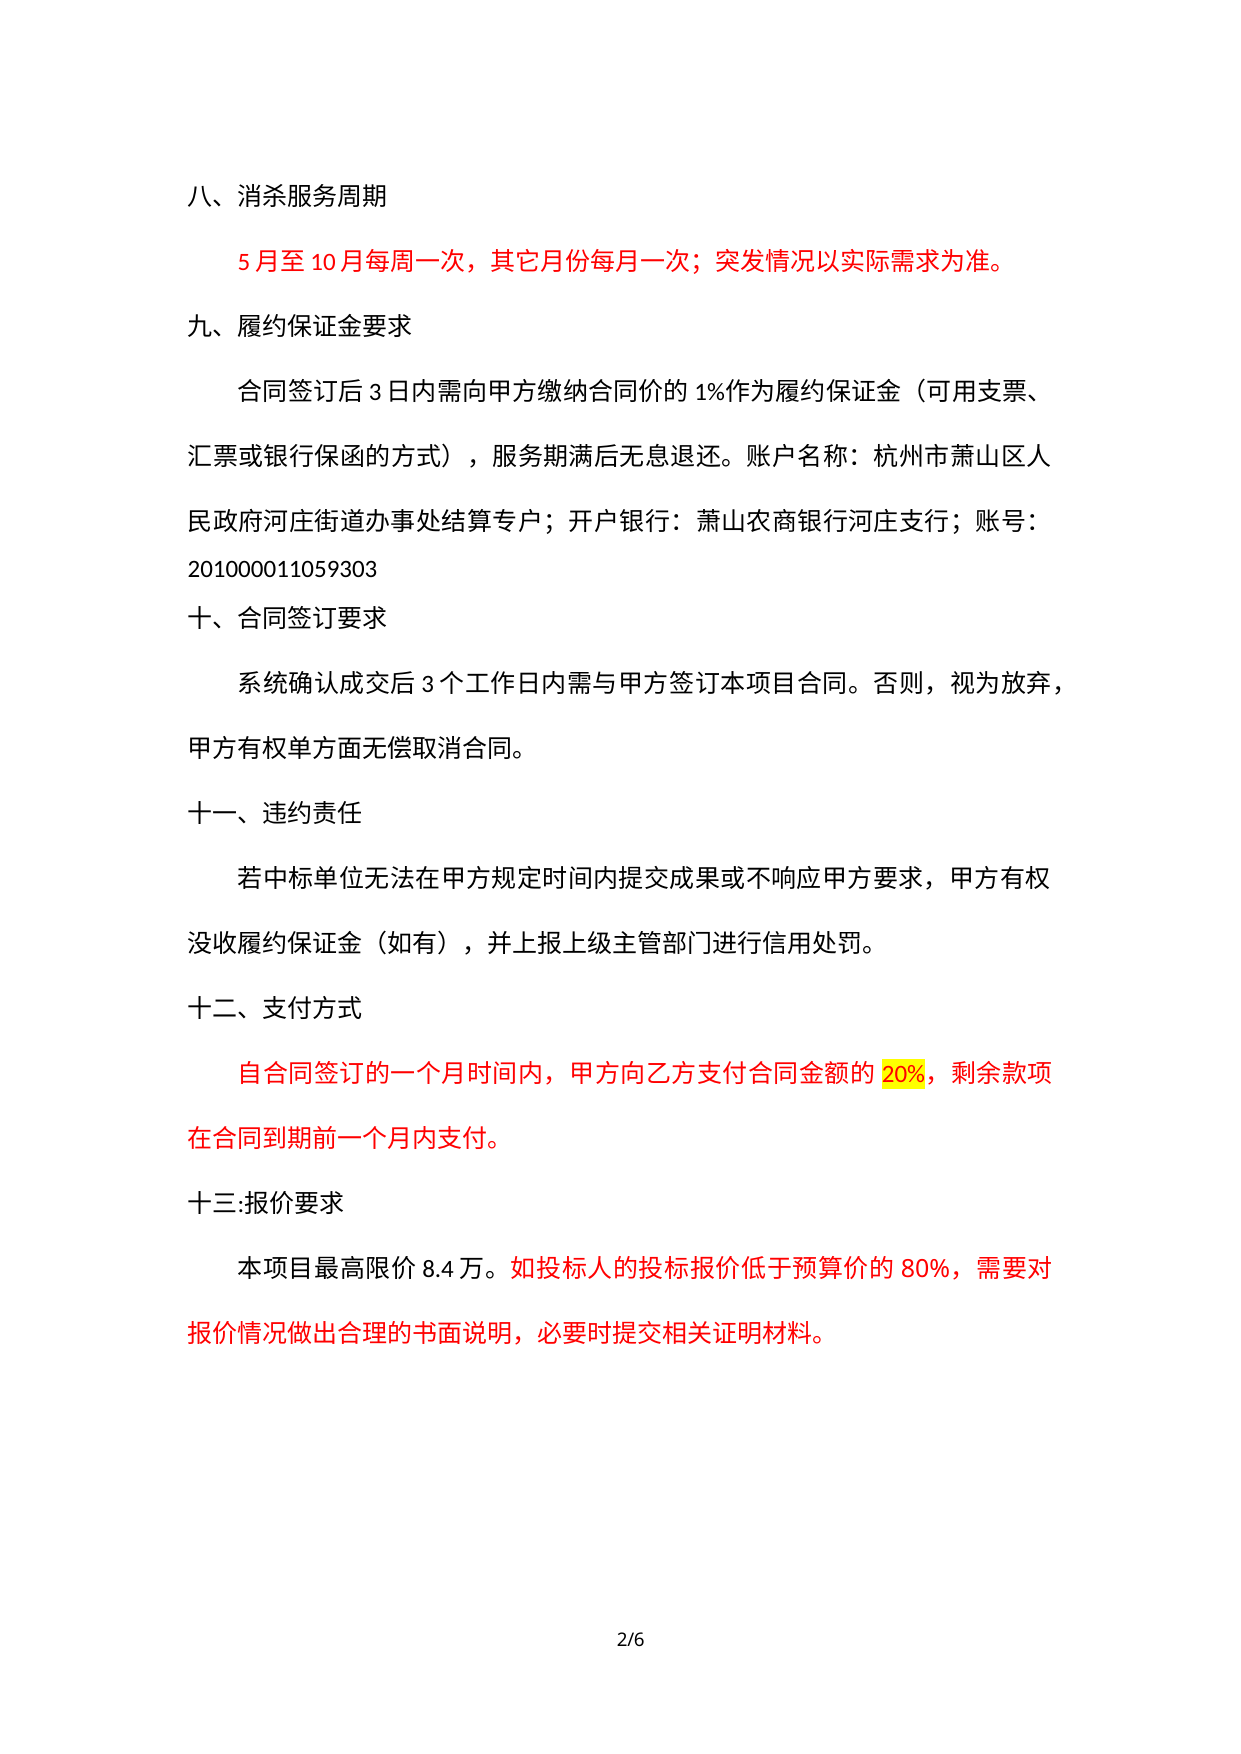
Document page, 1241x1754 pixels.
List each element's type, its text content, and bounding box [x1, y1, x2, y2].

list 若中标单位无法在甲方规定时间内提交成果或不响应甲方要求，甲方有权没收履约保证金（如有），并上报上级主管部门进行信用处罚。 [187, 844, 1053, 974]
text 本项目最高限价8.4万。如投标人的投标报价低于预算价的80%，需要对报价情况做出合理的书面说明，必要时提交相关证明材料。 [187, 1234, 1053, 1364]
text 合同签订后3日内需向甲方缴纳合同价的1%作为履约保证金（可用支票、汇票或银行保函的方式），服务期满后无息退还。账户名称：杭州市萧山区人民政府河庄街道办事处结算专户；开户银行：萧山农商银行河庄支行；账号：201000011059303 [187, 357, 1053, 584]
list 十一、违约责任 [187, 779, 1053, 844]
list 十二、支付方式 [187, 974, 1053, 1039]
list 八、消杀服务周期 [187, 162, 1053, 227]
list 自合同签订的一个月时间内，甲方向乙方支付合同金额的20%，剩余款项在合同到期前一个月内支付。 [187, 1039, 1053, 1169]
list 系统确认成交后3个工作日内需与甲方签订本项目合同。否则，视为放弃，甲方有权单方面无偿取消合同。 [187, 649, 1053, 779]
text 九、履约保证金要求 [187, 292, 1053, 357]
text 十三:报价要求 [187, 1169, 1053, 1234]
list 5月至10月每周一次，其它月份每月一次；突发情况以实际需求为准。 [187, 227, 1053, 292]
list 十、合同签订要求 [187, 584, 1053, 649]
